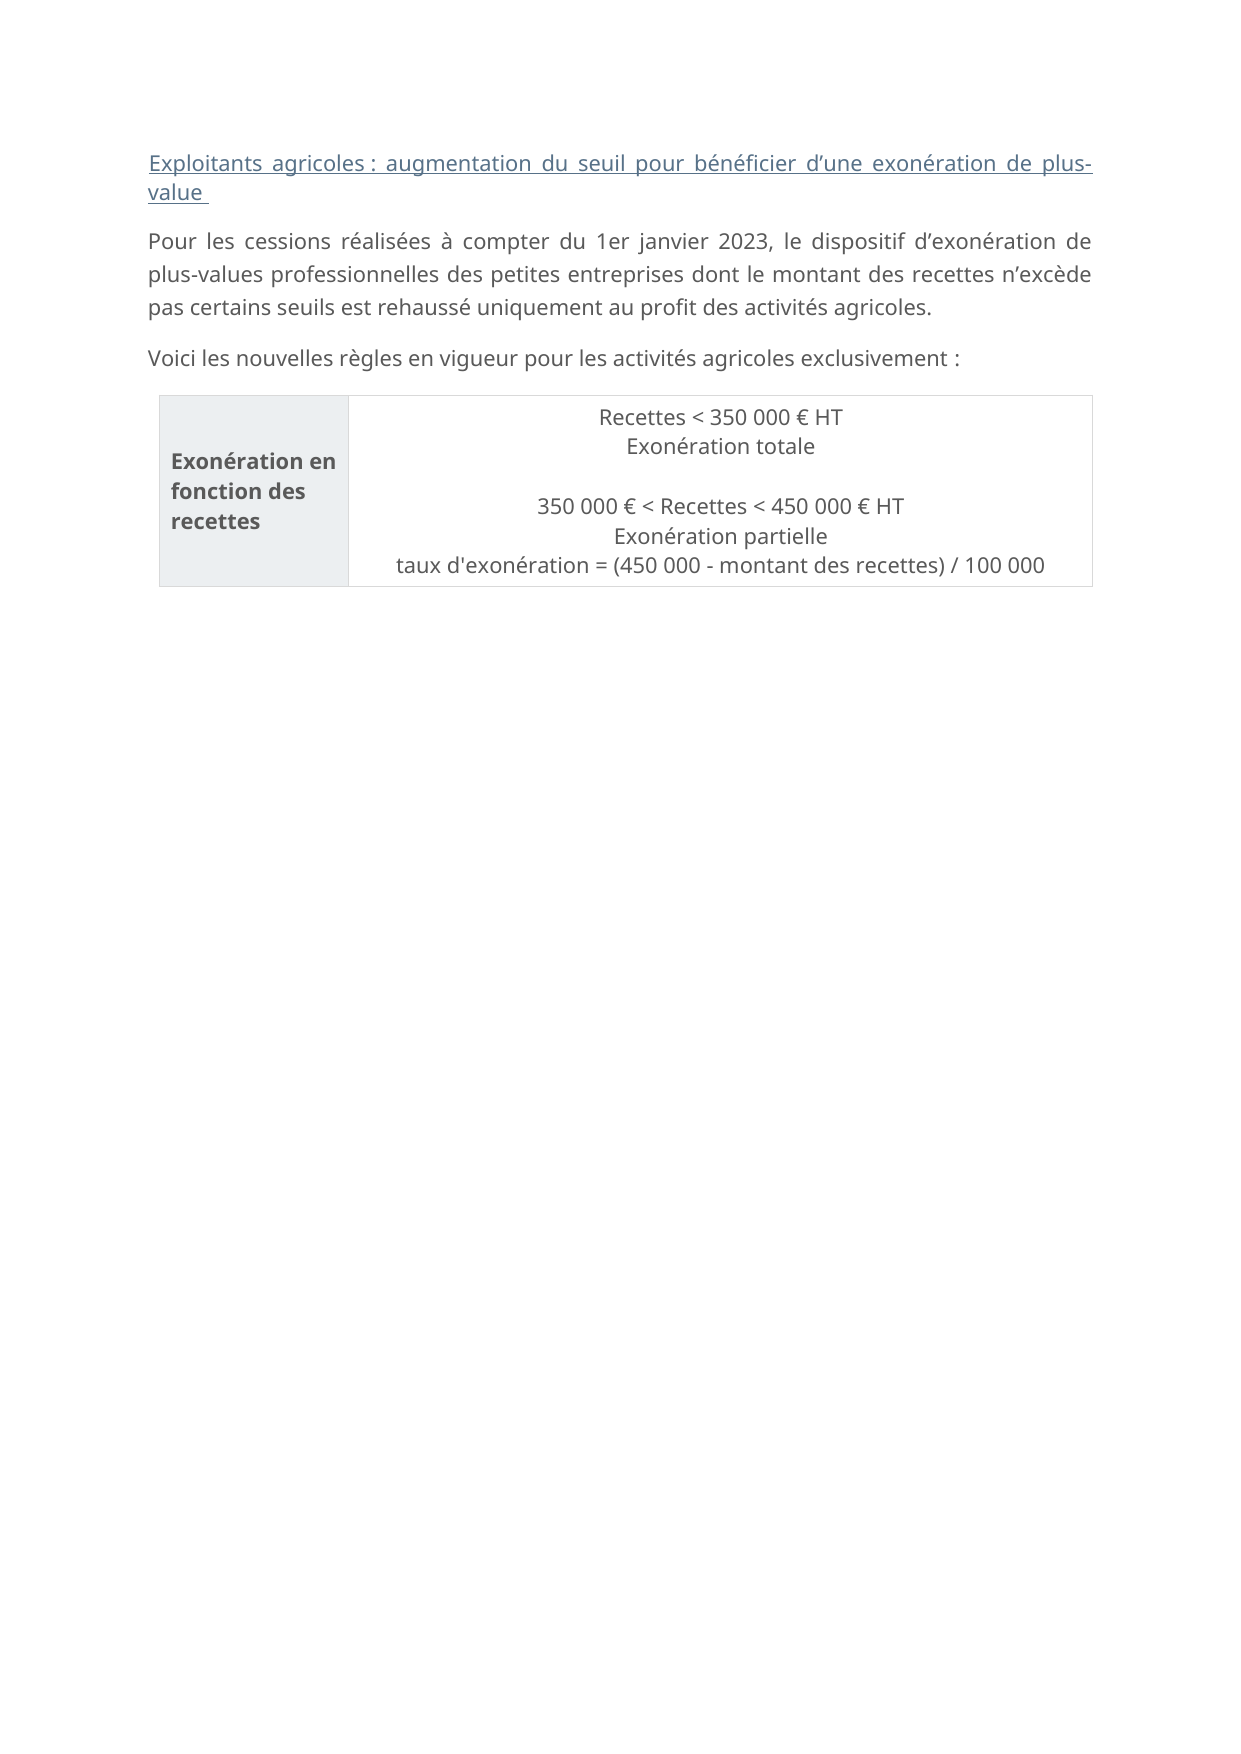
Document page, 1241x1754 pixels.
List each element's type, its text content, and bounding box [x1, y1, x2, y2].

table_header Recettes < 350 000 € HT Exonération totale 350 000 € < Recettes < 450 000 € HT Exonération partielle taux d'exonération = (450 000 - montant des recettes) / 100 000 [349, 396, 1092, 586]
text Pour les cessions réalisées à compter du 1er janvier 2023, le dispositif d’exonération de plus-values professionnelles des petites entreprises dont le montant des recettes n’excède pas certains seuils est rehaussé uniquement au profit des activités agricoles. [148, 226, 1093, 321]
text Voici les nouvelles règles en vigueur pour les activités agricoles exclusivement : [148, 343, 1093, 373]
text Exploitants agricoles : augmentation du seuil pour bénéficier d’une exonération de plus-value [148, 148, 1093, 173]
table_header Exonération en fonction des recettes [160, 396, 348, 586]
text Exploitants agricoles : augmentation du seuil pour bénéficier d’une exonération de plus-value [148, 174, 1093, 207]
